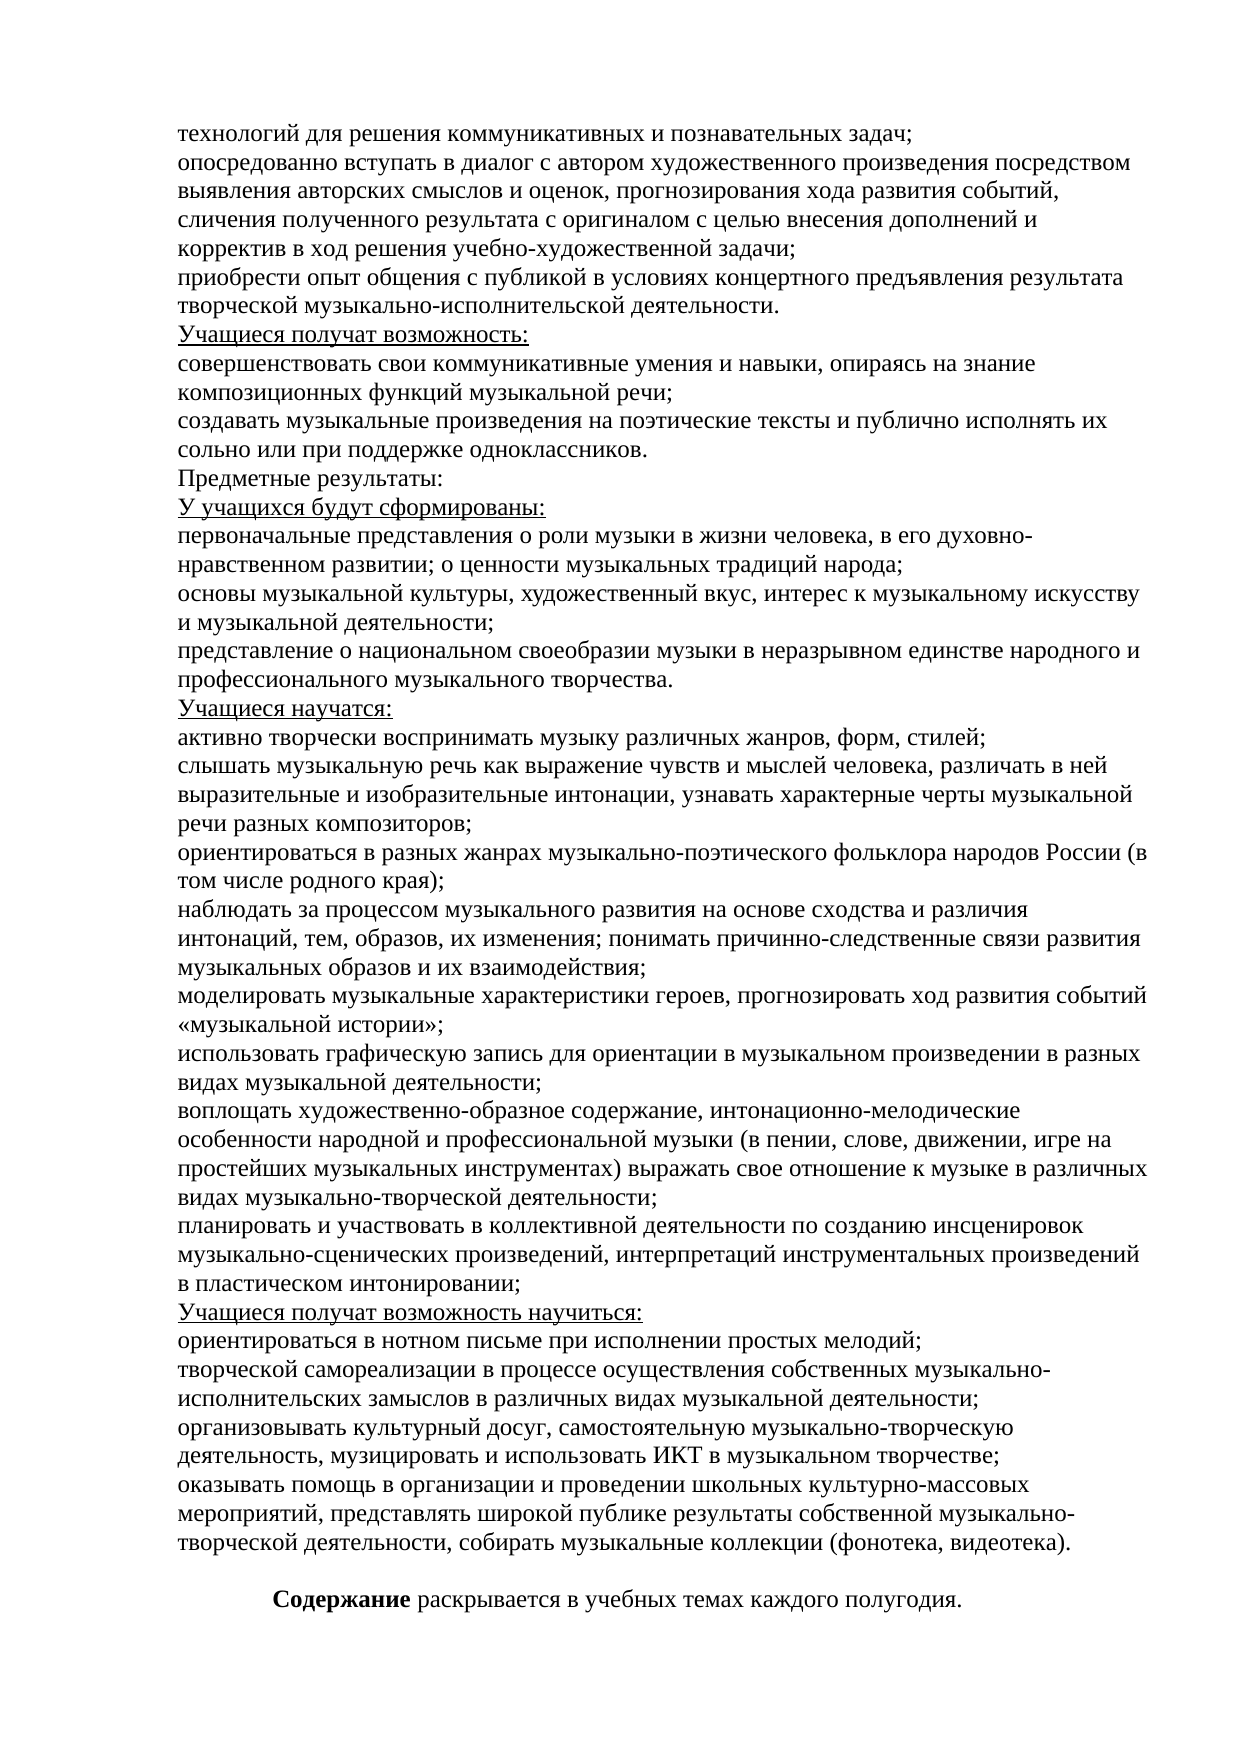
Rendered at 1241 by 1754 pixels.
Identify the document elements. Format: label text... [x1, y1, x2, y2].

text моделировать музыкальные характеристики героев, прогнозировать ход развития событий «музыкальной истории»; [177, 981, 1152, 1038]
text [177, 118, 1152, 147]
text совершенствовать свои коммуникативные умения и навыки, опираясь на знание композиционных функций музыкальной речи; [177, 348, 1152, 406]
text представление о национальном своеобразии музыки в неразрывном единстве народного и профессионального музыкального творчества. [177, 636, 1152, 693]
text Учащиеся получат возможность научиться: [177, 1297, 1152, 1326]
text воплощать художественно-образное содержание, интонационно-мелодические особенности народной и профессиональной музыки (в пении, слове, движении, игре на простейших музыкальных инструментах) выражать свое отношение к музыке в различных видах музыкально-творческой деятельности; [177, 1096, 1152, 1211]
text наблюдать за процессом музыкального развития на основе сходства и различия интонаций, тем, образов, их изменения; понимать причинно-следственные связи развития музыкальных образов и их взаимодействия; [177, 894, 1152, 981]
text ориентироваться в нотном письме при исполнении простых мелодий; [177, 1326, 1152, 1354]
text использовать графическую запись для ориентации в музыкальном произведении в разных видах музыкальной деятельности; [177, 1038, 1152, 1096]
text организовывать культурный досуг, самостоятельную музыкально-творческую деятельность, музицировать и использовать ИКТ в музыкальном творчестве; [177, 1412, 1152, 1469]
text планировать и участвовать в коллективной деятельности по созданию инсценировок музыкально-сценических произведений, интерпретаций инструментальных произведений в пластическом интонировании; [177, 1211, 1152, 1297]
text Содержание раскрывается в учебных темах каждого полугодия. [177, 1584, 1152, 1613]
text первоначальные представления о роли музыки в жизни человека, в его духовно-нравственном развитии; о ценности музыкальных традиций народа; [177, 521, 1152, 578]
text Учащиеся получат возможность: [177, 319, 1152, 348]
text основы музыкальной культуры, художественный вкус, интерес к музыкальному искусству и музыкальной деятельности; [177, 578, 1152, 636]
text создавать музыкальные произведения на поэтические тексты и публично исполнять их сольно или при поддержке одноклассников. [177, 406, 1152, 463]
text слышать музыкальную речь как выражение чувств и мыслей человека, различать в ней выразительные и изобразительные интонации, узнавать характерные черты музыкальной речи разных композиторов; [177, 751, 1152, 837]
text опосредованно вступать в диалог с автором художественного произведения посредством выявления авторских смыслов и оценок, прогнозирования хода развития событий, сличения полученного результата с оригиналом с целью внесения дополнений и корректив в ход решения учебно-художественной задачи; [177, 147, 1152, 262]
text приобрести опыт общения с публикой в условиях концертного предъявления результата творческой музыкально-исполнительской деятельности. [177, 262, 1152, 319]
text Предметные результаты: [177, 463, 1152, 492]
text оказывать помощь в организации и проведении школьных культурно-массовых мероприятий, представлять широкой публике результаты собственной музыкально-творческой деятельности, собирать музыкальные коллекции (фонотека, видеотека). [177, 1469, 1152, 1556]
text У учащихся будут сформированы: [177, 492, 1152, 521]
text ориентироваться в разных жанрах музыкально-поэтического фольклора народов России (в том числе родного края); [177, 837, 1152, 894]
text творческой самореализации в процессе осуществления собственных музыкально-исполнительских замыслов в различных видах музыкальной деятельности; [177, 1354, 1152, 1412]
text Учащиеся научатся: [177, 693, 1152, 722]
text активно творчески воспринимать музыку различных жанров, форм, стилей; [177, 722, 1152, 751]
